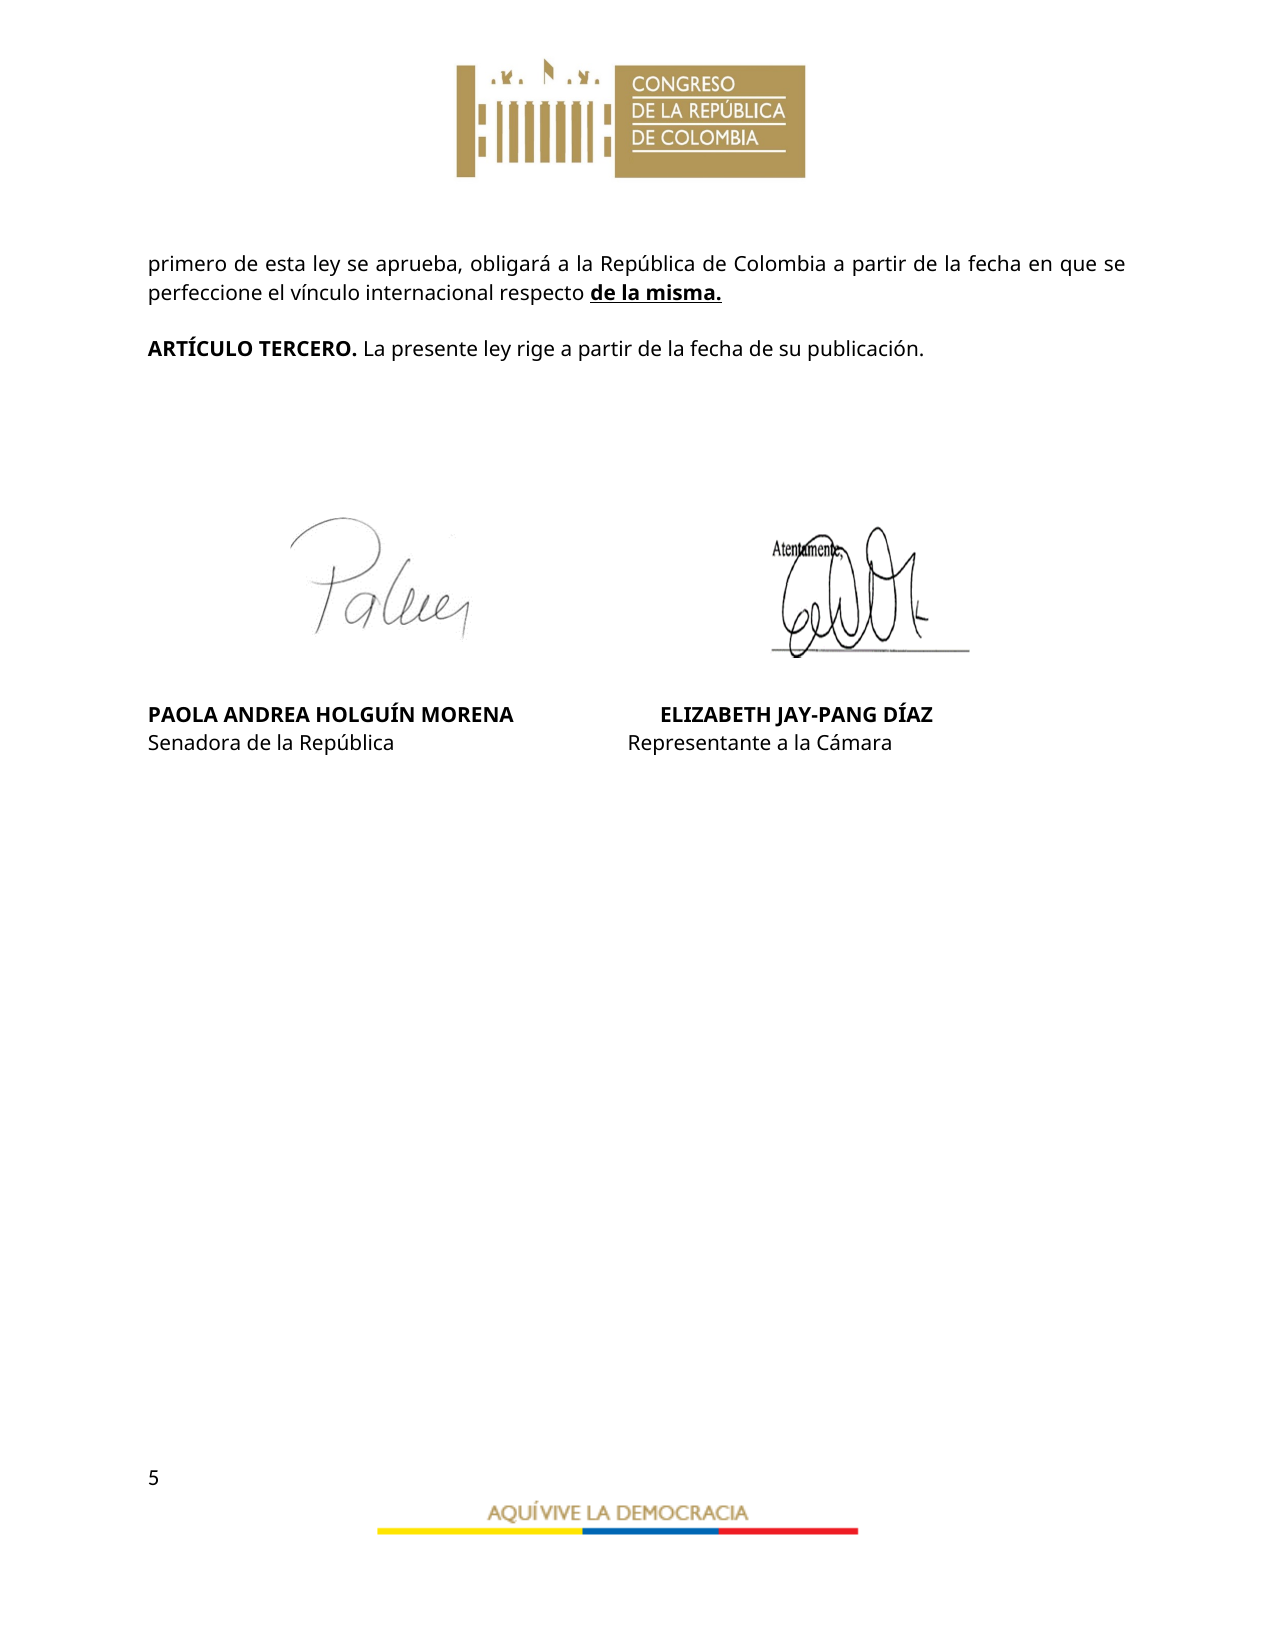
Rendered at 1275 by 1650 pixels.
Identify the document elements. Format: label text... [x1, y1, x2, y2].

picture [362, 1493, 873, 1538]
text Senadora de la República Representante a la Cámara [148, 728, 1127, 757]
picture [452, 56, 811, 188]
picture [767, 512, 985, 658]
text PAOLA ANDREA HOLGUÍN MORENA ELIZABETH JAY-PANG DÍAZ [148, 700, 1127, 728]
picture [290, 511, 486, 658]
text ARTÍCULO TERCERO. La presente ley rige a partir de la fecha de su publicación. [148, 334, 1127, 363]
